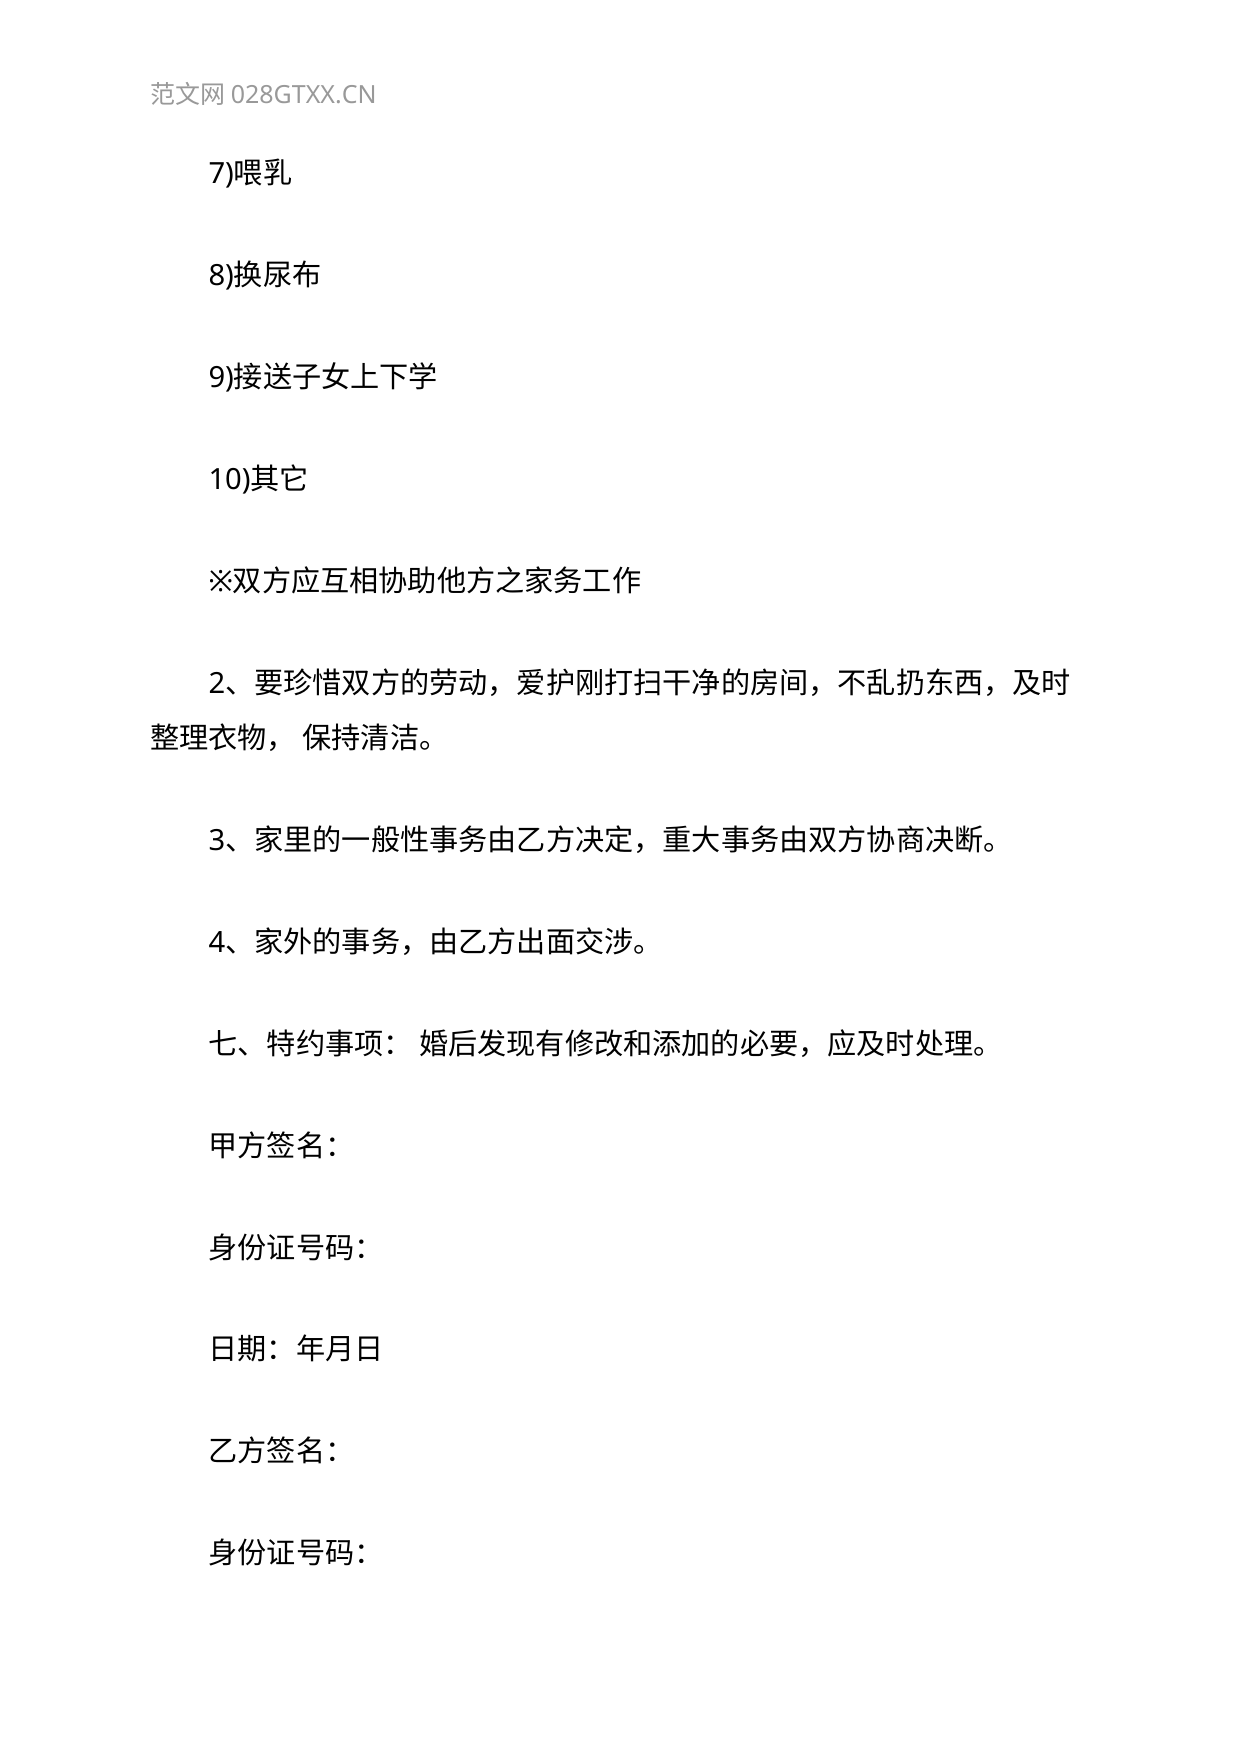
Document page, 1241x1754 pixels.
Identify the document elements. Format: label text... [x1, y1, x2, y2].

text 乙方签名： [150, 1428, 1090, 1470]
text 10)其它 [150, 456, 1090, 498]
text 4、家外的事务，由乙方出面交涉。 [150, 919, 1090, 961]
text 9)接送子女上下学 [150, 354, 1090, 396]
text 身份证号码： [150, 1529, 1090, 1572]
text 甲方签名： [150, 1122, 1090, 1165]
text 7)喂乳 [150, 150, 1090, 192]
text 日期：年月日 [150, 1326, 1090, 1368]
text 3、家里的一般性事务由乙方决定，重大事务由双方协商决断。 [150, 817, 1090, 859]
text 身份证号码： [150, 1224, 1090, 1266]
text 2、要珍惜双方的劳动，爱护刚打扫干净的房间，不乱扔东西，及时整理衣物， 保持清洁。 [150, 660, 1090, 757]
text ※双方应互相协助他方之家务工作 [150, 558, 1090, 600]
text 8)换尿布 [150, 252, 1090, 294]
text 七、特约事项： 婚后发现有修改和添加的必要，应及时处理。 [150, 1021, 1090, 1063]
